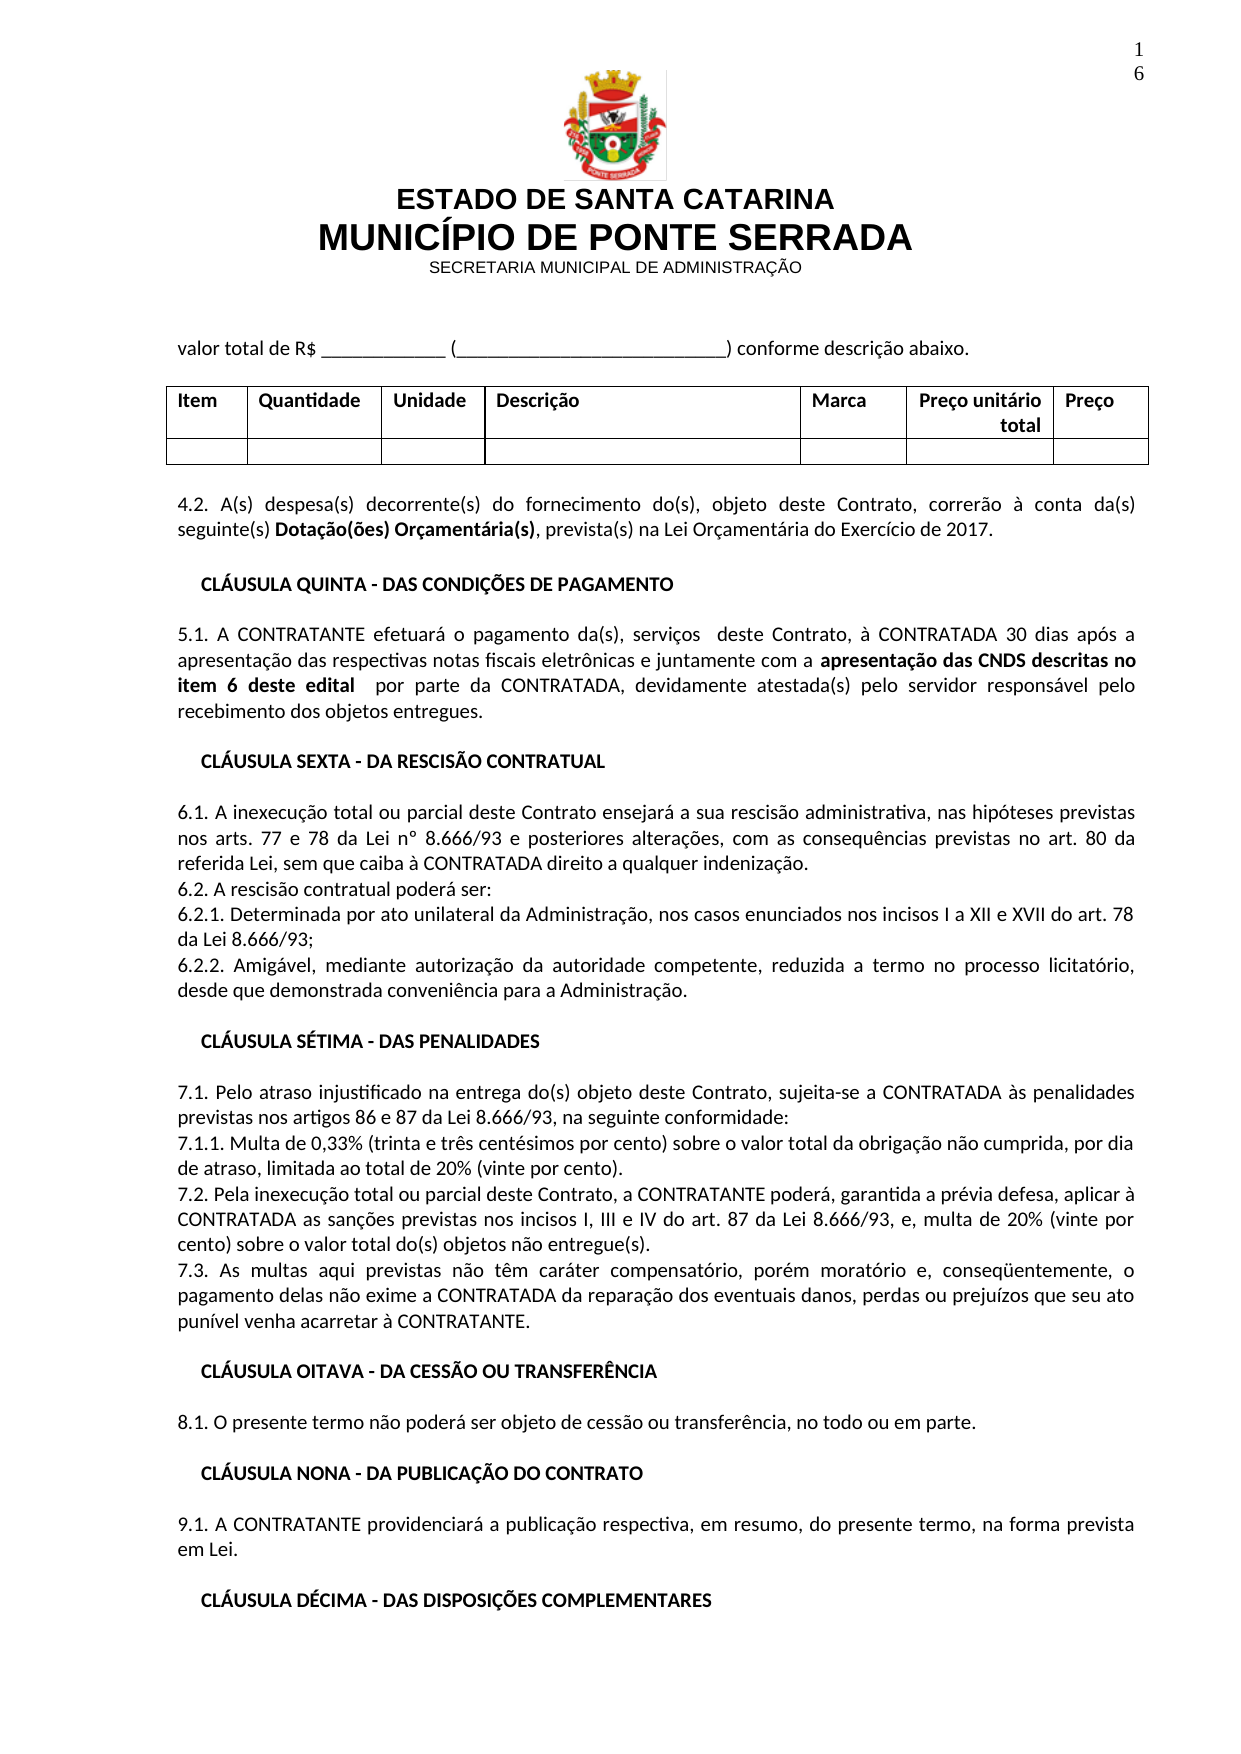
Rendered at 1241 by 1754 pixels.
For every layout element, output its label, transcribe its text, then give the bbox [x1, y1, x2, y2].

table_header Preço unitário [907, 387, 1053, 438]
text 6.2.1. Determinada por ato unilateral da Administração, nos casos enunciados nos incisos I a XII e XVII do art. 78 da Lei 8.666/93; [177, 901, 1137, 952]
picture [563, 70, 668, 182]
text CLÁUSULA QUINTA - DAS CONDIÇÕES DE PAGAMENTO [112, 571, 1137, 596]
table_cell [801, 439, 906, 464]
text 9.1. A CONTRATANTE providenciará a publicação respectiva, em resumo, do presente termo, na forma prevista em Lei. [177, 1511, 1137, 1562]
text 4.2. A(s) despesa(s) decorrente(s) do fornecimento do(s), objeto deste Contrato, correrão à conta da(s) seguinte(s) Dotação(ões) Orçamentária(s), prevista(s) na Lei Orçamentária do Exercício de 2017. [177, 491, 1137, 542]
text 7.3. As multas aqui previstas não têm caráter compensatório, porém moratório e, conseqüentemente, o pagamento delas não exime a CONTRATADA da reparação dos eventuais danos, perdas ou prejuízos que seu ato punível venha acarretar à CONTRATANTE. [177, 1257, 1137, 1333]
table_cell [1054, 439, 1148, 464]
text 7.1. Pelo atraso injustificado na entrega do(s) objeto deste Contrato, sujeita-se a CONTRATADA às penalidades previstas nos artigos 86 e 87 da Lei 8.666/93, na seguinte conformidade: [177, 1079, 1137, 1130]
text 7.1.1. Multa de 0,33% (trinta e três centésimos por cento) sobre o valor total da obrigação não cumprida, por dia de atraso, limitada ao total de 20% (vinte por cento). [177, 1130, 1137, 1181]
text CLÁUSULA SÉTIMA - DAS PENALIDADES [112, 1028, 1137, 1054]
text CLÁUSULA SEXTA - DA RESCISÃO CONTRATUAL [112, 749, 1137, 774]
text 8.1. O presente termo não poderá ser objeto de cessão ou transferência, no todo ou em parte. [177, 1409, 1137, 1435]
table_header Item [167, 387, 247, 438]
text 6.2.2. Amigável, mediante autorização da autoridade competente, reduzida a termo no processo licitatório, desde que demonstrada conveniência para a Administração. [177, 952, 1137, 1003]
text 7.2. Pela inexecução total ou parcial deste Contrato, a CONTRATANTE poderá, garantida a prévia defesa, aplicar à CONTRATADA as sanções previstas nos incisos I, III e IV do art. 87 da Lei 8.666/93, e, multa de 20% (vinte por cento) sobre o valor total do(s) objetos não entregue(s). [177, 1181, 1137, 1257]
table_header Unidade [382, 387, 484, 438]
table_cell [382, 439, 484, 464]
table_cell [248, 439, 381, 464]
table_header Preço total [1054, 387, 1148, 438]
text CLÁUSULA NONA - DA PUBLICAÇÃO DO CONTRATO [112, 1460, 1137, 1486]
table_header Quantidade [248, 387, 381, 438]
text 5.1. A CONTRATANTE efetuará o pagamento da(s), serviços deste Contrato, à CONTRATADA 30 dias após a apresentação das respectivas notas fiscais eletrônicas e juntamente com a apresentação das CNDS descritas no item 6 deste edital por parte da CONTRATADA, devidamente atestada(s) pelo servidor responsável pelo recebimento dos objetos entregues. [177, 622, 1137, 723]
table_cell [167, 439, 247, 464]
table_cell [486, 439, 800, 464]
text CLÁUSULA DÉCIMA - DAS DISPOSIÇÕES COMPLEMENTARES [112, 1587, 1137, 1613]
text 6.1. A inexecução total ou parcial deste Contrato ensejará a sua rescisão administrativa, nas hipóteses previstas nos arts. 77 e 78 da Lei nº 8.666/93 e posteriores alterações, com as consequências previstas no art. 80 da referida Lei, sem que caiba à CONTRATADA direito a qualquer indenização. [177, 799, 1137, 876]
table_header Descrição [486, 387, 800, 438]
table_header Marca [801, 387, 906, 438]
table_cell [907, 439, 1053, 464]
text 6.2. A rescisão contratual poderá ser: [177, 876, 1137, 901]
text CLÁUSULA OITAVA - DA CESSÃO OU TRANSFERÊNCIA [112, 1359, 1137, 1384]
